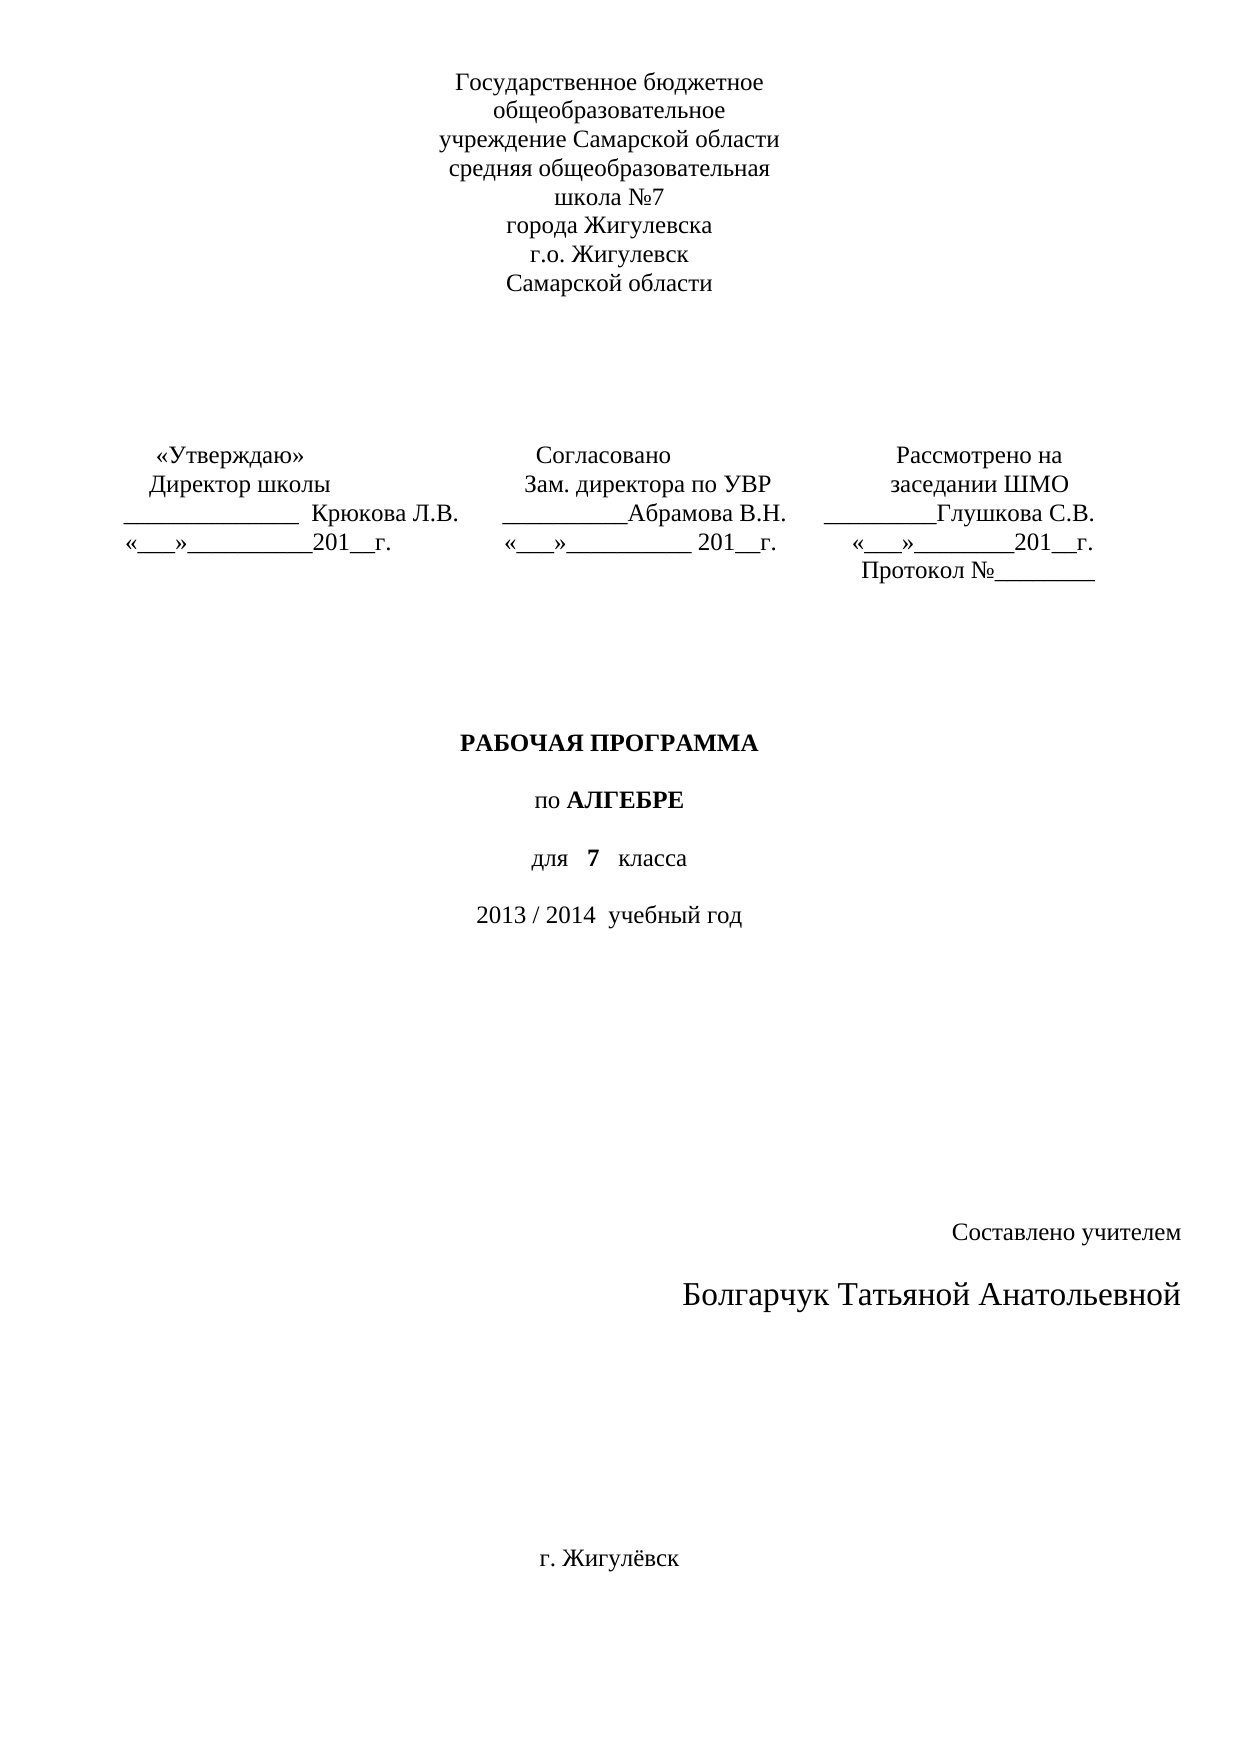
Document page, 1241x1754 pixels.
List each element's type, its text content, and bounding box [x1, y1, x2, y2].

text г. Жигулёвск [37, 1543, 1181, 1571]
text Составлено учителем [37, 1217, 1181, 1246]
text Протокол №________ [37, 556, 1181, 584]
text Самарской области [37, 268, 1181, 297]
text по АЛГЕБРЕ [37, 786, 1181, 814]
text Директор школы Зам. директора по УВР заседании ШМО [37, 469, 1181, 498]
text учреждение Самарской области [37, 124, 1181, 153]
text средняя общеобразовательная [37, 153, 1181, 182]
text г.о. Жигулевск [37, 239, 1181, 268]
text города Жигулевска [37, 211, 1181, 239]
text ______________ Крюкова Л.В. __________Абрамова В.Н. _________Глушкова С.В. [37, 498, 1181, 527]
text «___»__________201__г. «___»__________ 201__г. «___»________201__г. [37, 527, 1181, 556]
text Государственное бюджетное [37, 67, 1181, 96]
text общеобразовательное [37, 96, 1181, 124]
text школа №7 [37, 182, 1181, 211]
text 2013 / 2014 учебный год [37, 901, 1181, 929]
text РАБОЧАЯ ПРОГРАММА [37, 728, 1181, 757]
text «Утверждаю» Согласовано Рассмотрено на [37, 441, 1181, 469]
text для 7 класса [37, 843, 1181, 872]
text Болгарчук Татьяной Анатольевной [37, 1274, 1181, 1313]
